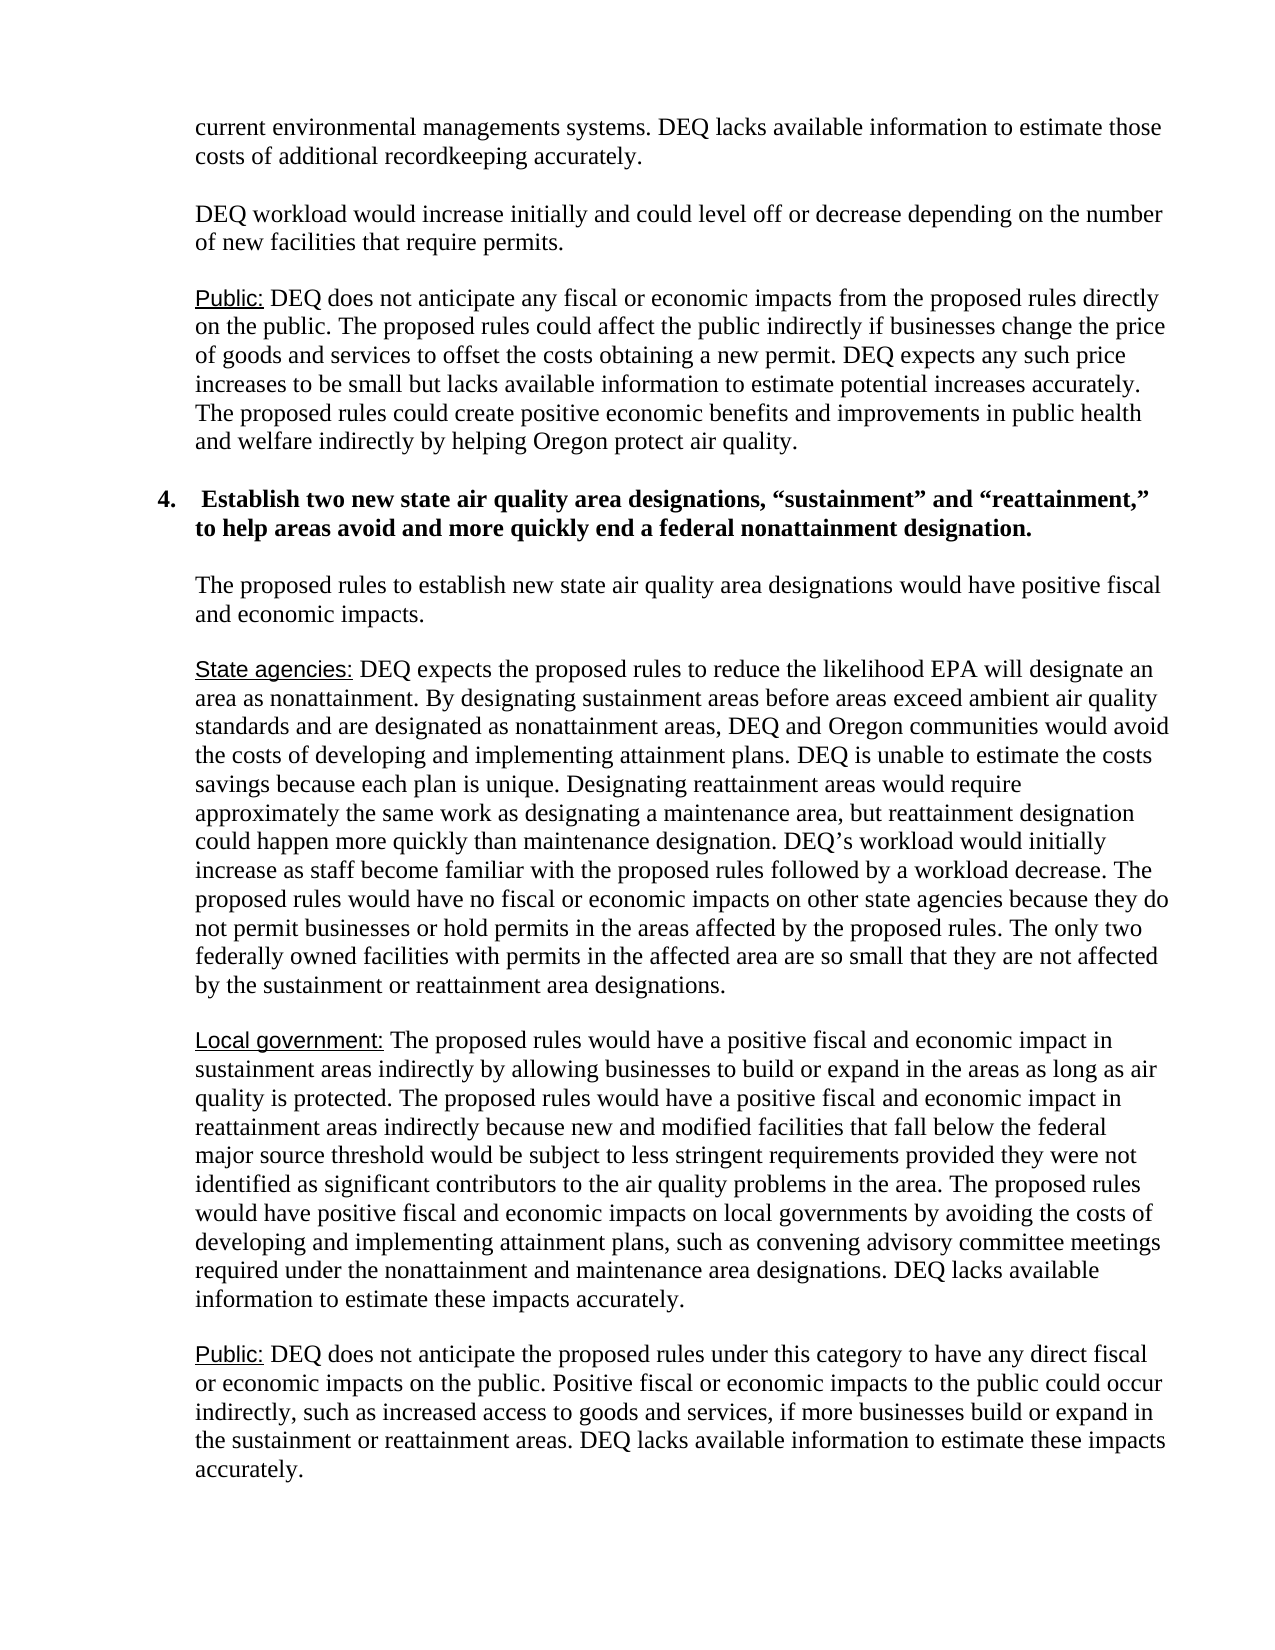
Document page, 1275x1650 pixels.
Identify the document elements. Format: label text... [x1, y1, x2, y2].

text Public: DEQ does not anticipate the proposed rules under this category to have any direct fiscal or economic impacts on the public. Positive fiscal or economic impacts to the public could occur indirectly, such as increased access to goods and services, if more businesses build or expand in the sustainment or reattainment areas. DEQ lacks available information to estimate these impacts accurately. [195, 1339, 1170, 1483]
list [195, 112, 1170, 170]
list DEQ workload would increase initially and could level off or decrease depending on the number of new facilities that require permits. [195, 199, 1170, 256]
list Establish two new state air quality area designations, “sustainment” and “reattainment,” to help areas avoid and more quickly end a federal nonattainment designation. [157, 484, 1170, 541]
list The proposed rules to establish new state air quality area designations would have positive fiscal and economic impacts. [195, 570, 1170, 628]
text Local government: The proposed rules would have a positive fiscal and economic impact in sustainment areas indirectly by allowing businesses to build or expand in the areas as long as air quality is protected. The proposed rules would have a positive fiscal and economic impact in reattainment areas indirectly because new and modified facilities that fall below the federal major source threshold would be subject to less stringent requirements provided they were not identified as significant contributors to the air quality problems in the area. The proposed rules would have positive fiscal and economic impacts on local governments by avoiding the costs of developing and implementing attainment plans, such as convening advisory committee meetings required under the nonattainment and maintenance area designations. DEQ lacks available information to estimate these impacts accurately. [195, 1025, 1170, 1313]
list State agencies: DEQ expects the proposed rules to reduce the likelihood EPA will designate an area as nonattainment. By designating sustainment areas before areas exceed ambient air quality standards and are designated as nonattainment areas, DEQ and Oregon communities would avoid the costs of developing and implementing attainment plans. DEQ is unable to estimate the costs savings because each plan is unique. Designating reattainment areas would require approximately the same work as designating a maintenance area, but reattainment designation could happen more quickly than maintenance designation. DEQ’s workload would initially increase as staff become familiar with the proposed rules followed by a workload decrease. The proposed rules would have no fiscal or economic impacts on other state agencies because they do not permit businesses or hold permits in the areas affected by the proposed rules. The only two federally owned facilities with permits in the affected area are so small that they are not affected by the sustainment or reattainment area designations. [195, 654, 1170, 999]
text Public: DEQ does not anticipate any fiscal or economic impacts from the proposed rules directly on the public. The proposed rules could affect the public indirectly if businesses change the price of goods and services to offset the costs obtaining a new permit. DEQ expects any such price increases to be small but lacks available information to estimate potential increases accurately. The proposed rules could create positive economic benefits and improvements in public health and welfare indirectly by helping Oregon protect air quality. [195, 283, 1170, 455]
